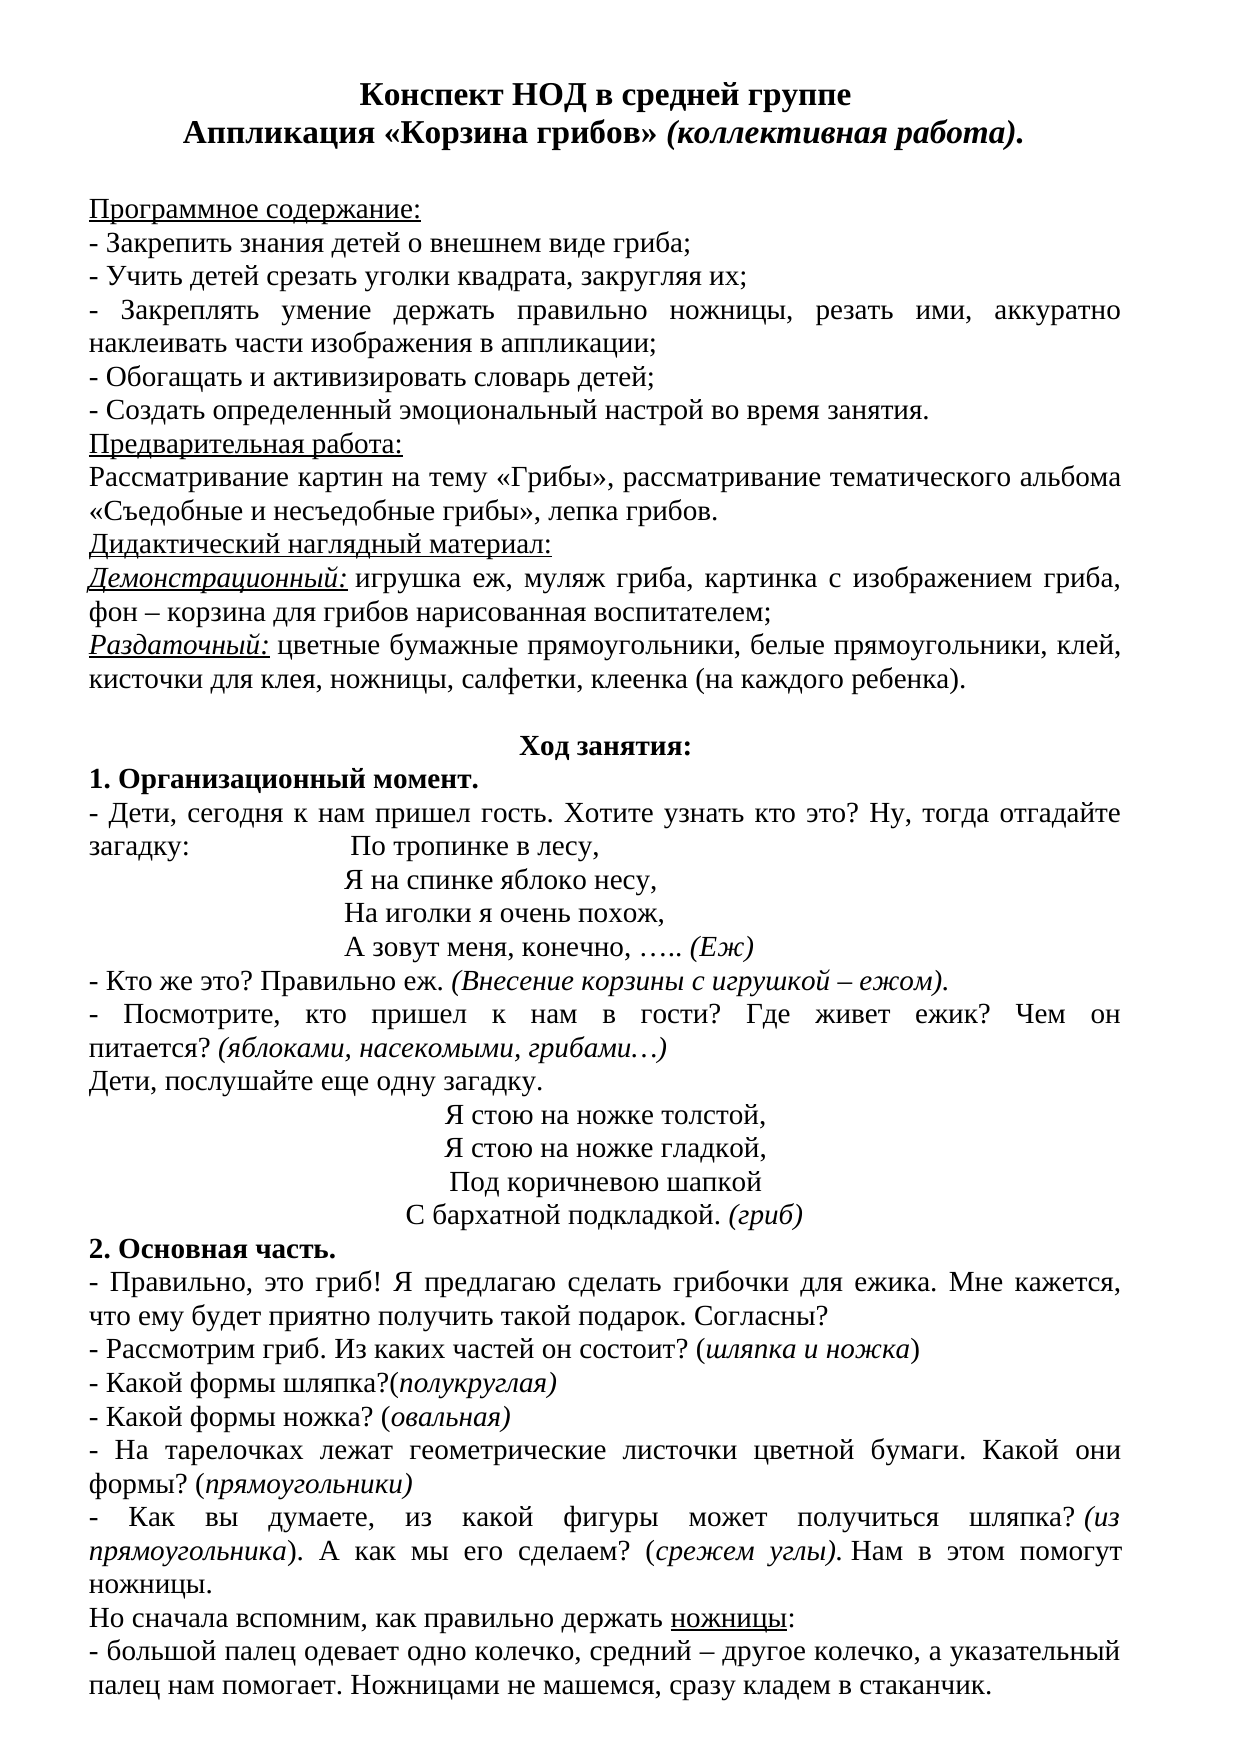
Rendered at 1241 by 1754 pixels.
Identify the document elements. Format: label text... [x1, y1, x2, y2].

text Конспект НОД в средней группе [89, 74, 1122, 112]
text - Закрепить знания детей о внешнем виде гриба; [89, 225, 1122, 258]
text - На тарелочках лежат геометрические листочки цветной бумаги. Какой они формы? (прямоугольники) [89, 1432, 1122, 1499]
text Я стою на ножке гладкой, [89, 1130, 1122, 1164]
text - Создать определенный эмоциональный настрой во время занятия. [89, 392, 1122, 426]
text Аппликация «Корзина грибов» (коллективная работа). [89, 112, 1122, 151]
text Раздаточный: цветные бумажные прямоугольники, белые прямоугольники, клей, кисточки для клея, ножницы, салфетки, клеенка (на каждого ребенка). [89, 627, 1122, 694]
text Рассматривание картин на тему «Грибы», рассматривание тематического альбома «Съедобные и несъедобные грибы», лепка грибов. [89, 459, 1122, 527]
text Дидактический наглядный материал: [89, 527, 1122, 560]
text - большой палец одевает одно колечко, средний – другое колечко, а указательный палец нам помогает. Ножницами не машемся, сразу кладем в стаканчик. [89, 1633, 1122, 1701]
text А зовут меня, конечно, ….. (Еж) [89, 929, 1122, 963]
text Предварительная работа: [89, 426, 1122, 459]
text Ход занятия: [89, 728, 1122, 761]
text Под коричневою шапкой [89, 1164, 1122, 1197]
text - Правильно, это гриб! Я предлагаю сделать грибочки для ежика. Мне кажется, что ему будет приятно получить такой подарок. Согласны? [89, 1264, 1122, 1332]
text Я стою на ножке толстой, [89, 1097, 1122, 1130]
text - Кто же это? Правильно еж. (Внесение корзины с игрушкой – ежом). [89, 963, 1122, 996]
text На иголки я очень похож, [89, 896, 1122, 929]
text 2. Основная часть. [89, 1231, 1122, 1264]
text - Какой формы шляпка?(полукруглая) [89, 1365, 1122, 1399]
text - Как вы думаете, из какой фигуры может получиться шляпка? (из прямоугольника). А как мы его сделаем? (срежем углы). Нам в этом помогут ножницы. [89, 1499, 1122, 1600]
text 1. Организационный момент. [89, 761, 1122, 795]
text С бархатной подкладкой. (гриб) [89, 1197, 1122, 1231]
text - Рассмотрим гриб. Из каких частей он состоит? (шляпка и ножка) [89, 1332, 1122, 1365]
text Программное содержание: [89, 191, 1122, 225]
text Но сначала вспомним, как правильно держать ножницы: [89, 1600, 1122, 1633]
text - Обогащать и активизировать словарь детей; [89, 359, 1122, 392]
text Демонстрационный: игрушка еж, муляж гриба, картинка с изображением гриба, фон – корзина для грибов нарисованная воспитателем; [89, 560, 1122, 627]
text Дети, послушайте еще одну загадку. [89, 1063, 1122, 1097]
text - Дети, сегодня к нам пришел гость. Хотите узнать кто это? Ну, тогда отгадайте загадку: По тропинке в лесу, [89, 795, 1122, 862]
text - Посмотрите, кто пришел к нам в гости? Где живет ежик? Чем он питается? (яблоками, насекомыми, грибами…) [89, 996, 1122, 1063]
text - Какой формы ножка? (овальная) [89, 1399, 1122, 1432]
text - Учить детей срезать уголки квадрата, закругляя их; [89, 258, 1122, 292]
text Я на спинке яблоко несу, [89, 862, 1122, 896]
text - Закреплять умение держать правильно ножницы, резать ими, аккуратно наклеивать части изображения в аппликации; [89, 292, 1122, 359]
